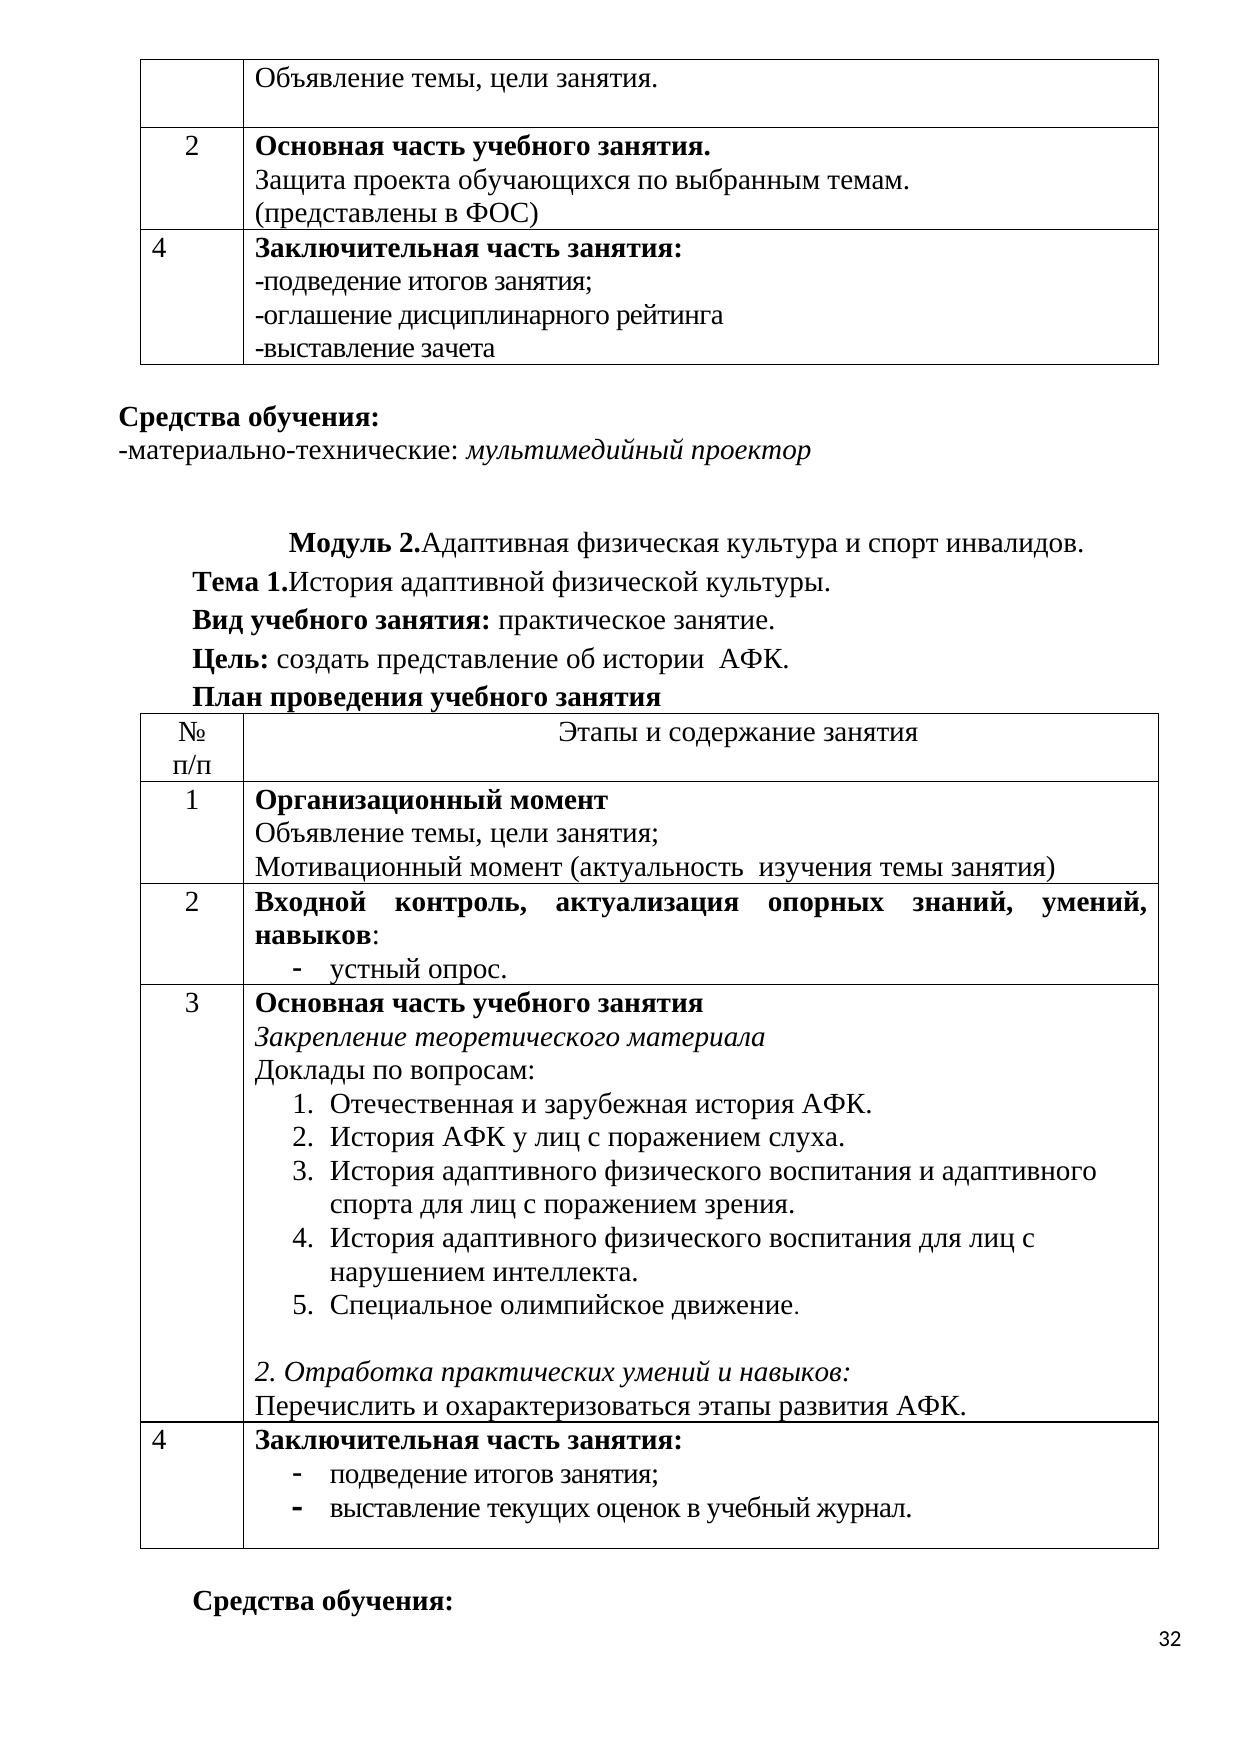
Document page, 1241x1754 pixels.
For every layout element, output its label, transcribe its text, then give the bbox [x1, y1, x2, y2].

text Средства обучения: [118, 1583, 1181, 1616]
table_cell Основная часть учебного занятия. Защита проекта обучающихся по выбранным темам. (представлены в ФОС) [244, 128, 1158, 229]
table_cell Основная часть учебного занятия Закрепление теоретического материала Доклады по вопросам: Отечественная и зарубежная история АФК. История АФК у лиц с поражением слуха. История адаптивного физического воспитания и адаптивного спорта для лиц с поражением зрения. История адаптивного физического воспитания для лиц с нарушением интеллекта. Специальное олимпийское движение. 2. Отработка практических умений и навыков: Перечислить и охарактеризоваться этапы развития АФК. [244, 985, 1158, 1421]
list Тема 1.История адаптивной физической культуры. [118, 564, 1181, 597]
table_cell 2 [141, 128, 243, 229]
table_header № п/п [141, 714, 243, 781]
table_cell Входной контроль, актуализация опорных знаний, умений, навыков: устный опрос. [244, 884, 1158, 984]
table_cell Заключительная часть занятия: подведение итогов занятия; выставление текущих оценок в учебный журнал. [244, 1423, 1158, 1548]
list Цель: создать представление об истории АФК. [118, 641, 1181, 674]
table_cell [244, 60, 1158, 127]
table_cell 4 [141, 1423, 243, 1548]
text Средства обучения: [118, 399, 1181, 432]
text План проведения учебного занятия [118, 679, 1181, 713]
list Вид учебного занятия: практическое занятие. [118, 602, 1181, 636]
table_header Этапы и содержание занятия [244, 714, 1158, 781]
text -материально-технические: мультимедийный проектор [118, 432, 1181, 466]
table_cell Заключительная часть занятия: -подведение итогов занятия; -оглашение дисциплинарного рейтинга -выставление зачета [244, 230, 1158, 364]
table_cell 2 [141, 884, 243, 984]
table_cell 4 [141, 230, 243, 364]
table_cell Организационный момент Объявление темы, цели занятия; Мотивационный момент (актуальность изучения темы занятия) [244, 782, 1158, 883]
list Модуль 2.Адаптивная физическая культура и спорт инвалидов. [118, 525, 1181, 559]
table_cell 1 [141, 60, 243, 127]
table_cell 3 [141, 985, 243, 1421]
table_cell 1 [141, 782, 243, 883]
